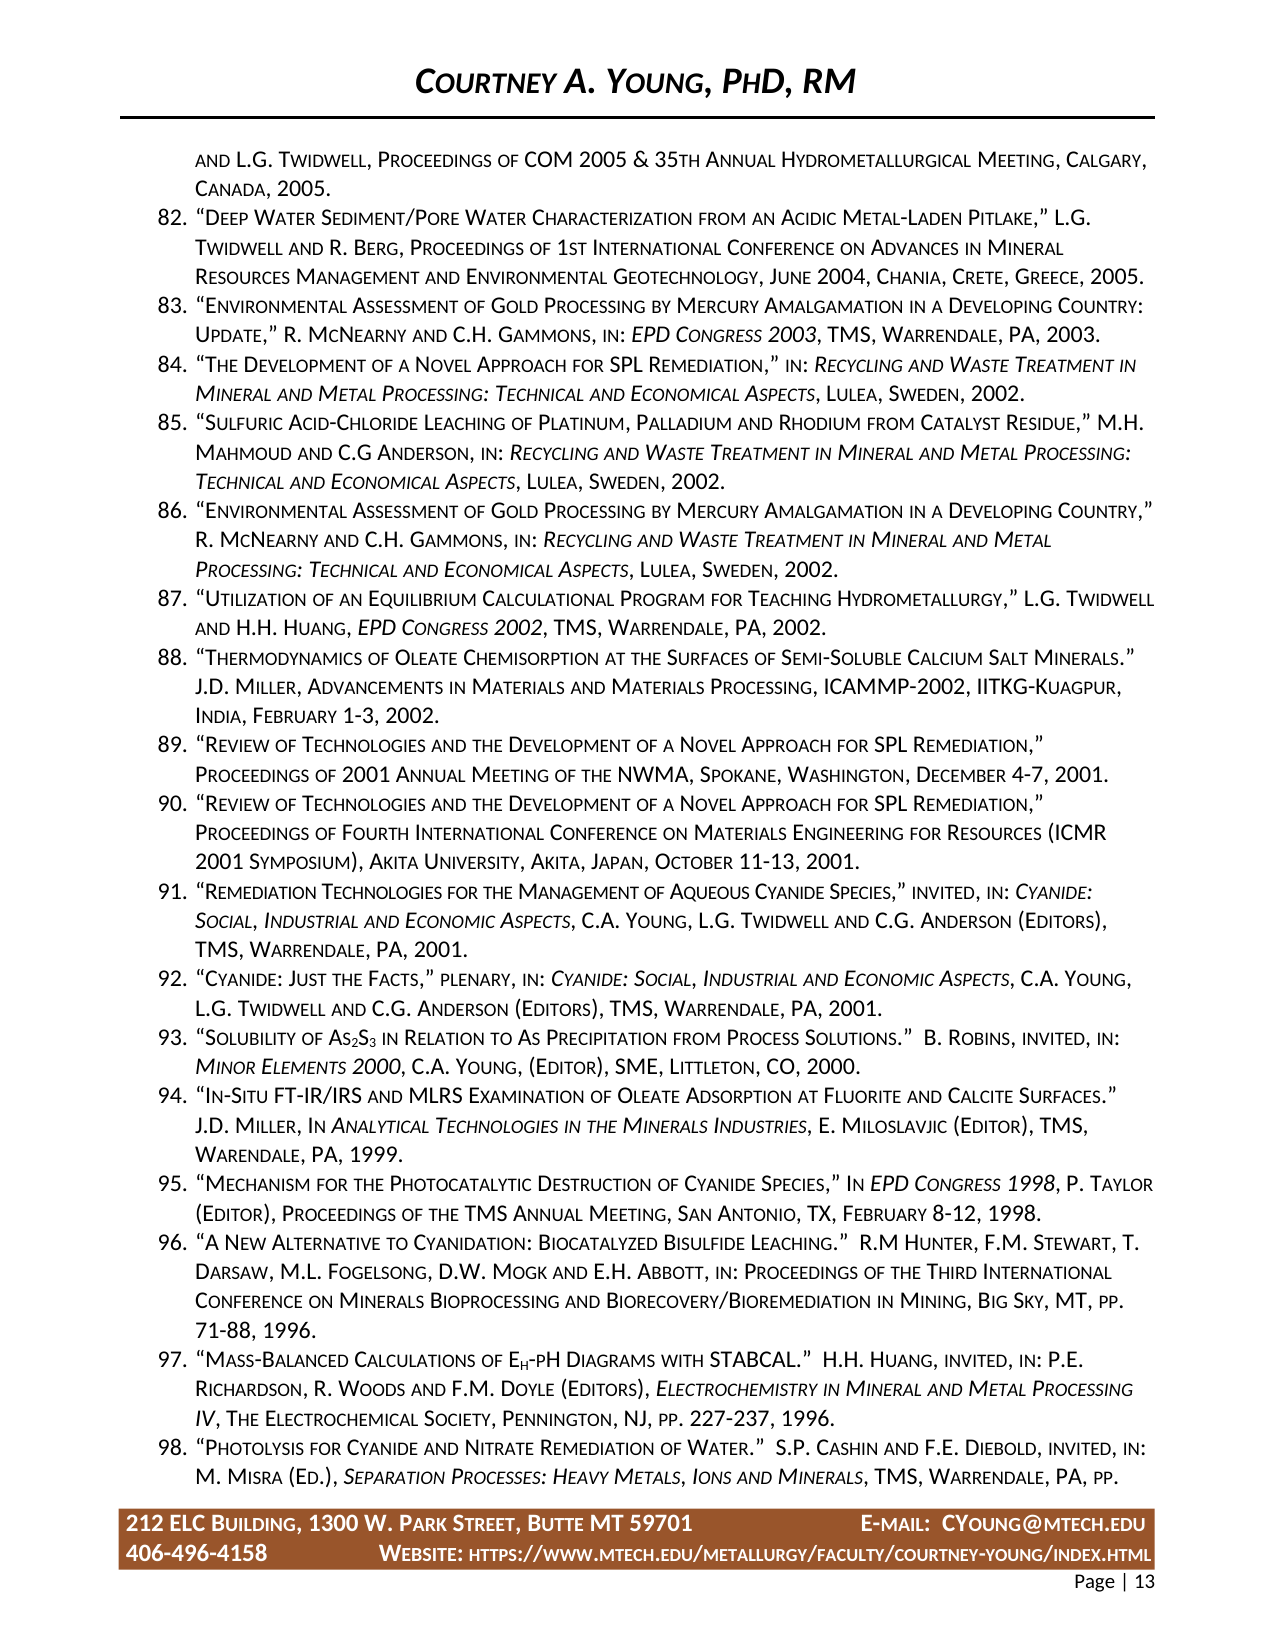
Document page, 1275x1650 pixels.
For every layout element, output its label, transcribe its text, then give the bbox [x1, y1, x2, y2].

list “Environmental Assessment of Gold Processing by Mercury Amalgamation in a Developing Country: Update,” R. McNearny and C.H. Gammons, in: EPD Congress 2003, TMS, Warrendale, PA, 2003. [157, 290, 1155, 349]
list “Cyanide: Just the Facts,” plenary, in: Cyanide: Social, Industrial and Economic Aspects, C.A. Young, L.G. Twidwell and C.G. Anderson (Editors), TMS, Warrendale, PA, 2001. [157, 963, 1155, 1022]
list “Review of Technologies and the Development of a Novel Approach for SPL Remediation,” Proceedings of 2001 Annual Meeting of the NWMA, Spokane, Washington, December 4-7, 2001. [157, 729, 1155, 788]
list “Mass-Balanced Calculations of EH-pH Diagrams with STABCAL.” H.H. Huang, invited, in: P.E. Richardson, R. Woods and F.M. Doyle (Editors), Electrochemistry in Mineral and Metal Processing IV, The Electrochemical Society, Pennington, NJ, pp. 227-237, 1996. [157, 1344, 1155, 1432]
list “In-Situ FT-IR/IRS and MLRS Examination of Oleate Adsorption at Fluorite and Calcite Surfaces.” J.D. Miller, In Analytical Technologies in the Minerals Industries, E. Miloslavjic (Editor), TMS, Warendale, PA, 1999. [157, 1081, 1155, 1168]
list “Deep Water Sediment/Pore Water Characterization from an Acidic Metal-Laden Pitlake,” L.G. Twidwell and R. Berg, Proceedings of 1st International Conference on Advances in Mineral Resources Management and Environmental Geotechnology, June 2004, Chania, Crete, Greece, 2005. [157, 202, 1155, 290]
list “Environmental Assessment of Gold Processing by Mercury Amalgamation in a Developing Country,” R. McNearny and C.H. Gammons, in: Recycling and Waste Treatment in Mineral and Metal Processing: Technical and Economical Aspects, Lulea, Sweden, 2002. [157, 495, 1155, 583]
list “Utilization of an Equilibrium Calculational Program for Teaching Hydrometallurgy,” L.G. Twidwell and H.H. Huang, EPD Congress 2002, TMS, Warrendale, PA, 2002. [157, 583, 1155, 642]
list “Solubility of As2S3 in Relation to As Precipitation from Process Solutions.” B. Robins, invited, in: Minor Elements 2000, C.A. Young, (Editor), SME, Littleton, CO, 2000. [157, 1022, 1155, 1081]
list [157, 1432, 1155, 1490]
list “Sulfuric Acid-Chloride Leaching of Platinum, Palladium and Rhodium from Catalyst Residue,” M.H. Mahmoud and C.G Anderson, in: Recycling and Waste Treatment in Mineral and Metal Processing: Technical and Economical Aspects, Lulea, Sweden, 2002. [157, 407, 1155, 495]
list “Remediation Technologies for the Management of Aqueous Cyanide Species,” invited, in: Cyanide: Social, Industrial and Economic Aspects, C.A. Young, L.G. Twidwell and C.G. Anderson (Editors), TMS, Warrendale, PA, 2001. [157, 876, 1155, 963]
list “Mechanism for the Photocatalytic Destruction of Cyanide Species,” In EPD Congress 1998, P. Taylor (Editor), Proceedings of the TMS Annual Meeting, San Antonio, TX, February 8-12, 1998. [157, 1168, 1155, 1227]
list “Review of Technologies and the Development of a Novel Approach for SPL Remediation,” Proceedings of Fourth International Conference on Materials Engineering for Resources (ICMR 2001 Symposium), Akita University, Akita, Japan, October 11-13, 2001. [157, 788, 1155, 876]
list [157, 144, 1155, 202]
list “The Development of a Novel Approach for SPL Remediation,” in: Recycling and Waste Treatment in Mineral and Metal Processing: Technical and Economical Aspects, Lulea, Sweden, 2002. [157, 349, 1155, 407]
list “A New Alternative to Cyanidation: Biocatalyzed Bisulfide Leaching.” R.M Hunter, F.M. Stewart, T. Darsaw, M.L. Fogelsong, D.W. Mogk and E.H. Abbott, in: Proceedings of the Third International Conference on Minerals Bioprocessing and Biorecovery/Bioremediation in Mining, Big Sky, MT, pp. 71-88, 1996. [157, 1227, 1155, 1344]
list “Thermodynamics of Oleate Chemisorption at the Surfaces of Semi-Soluble Calcium Salt Minerals.” J.D. Miller, Advancements in Materials and Materials Processing, ICAMMP-2002, IITKG-Kuagpur, India, February 1-3, 2002. [157, 642, 1155, 729]
